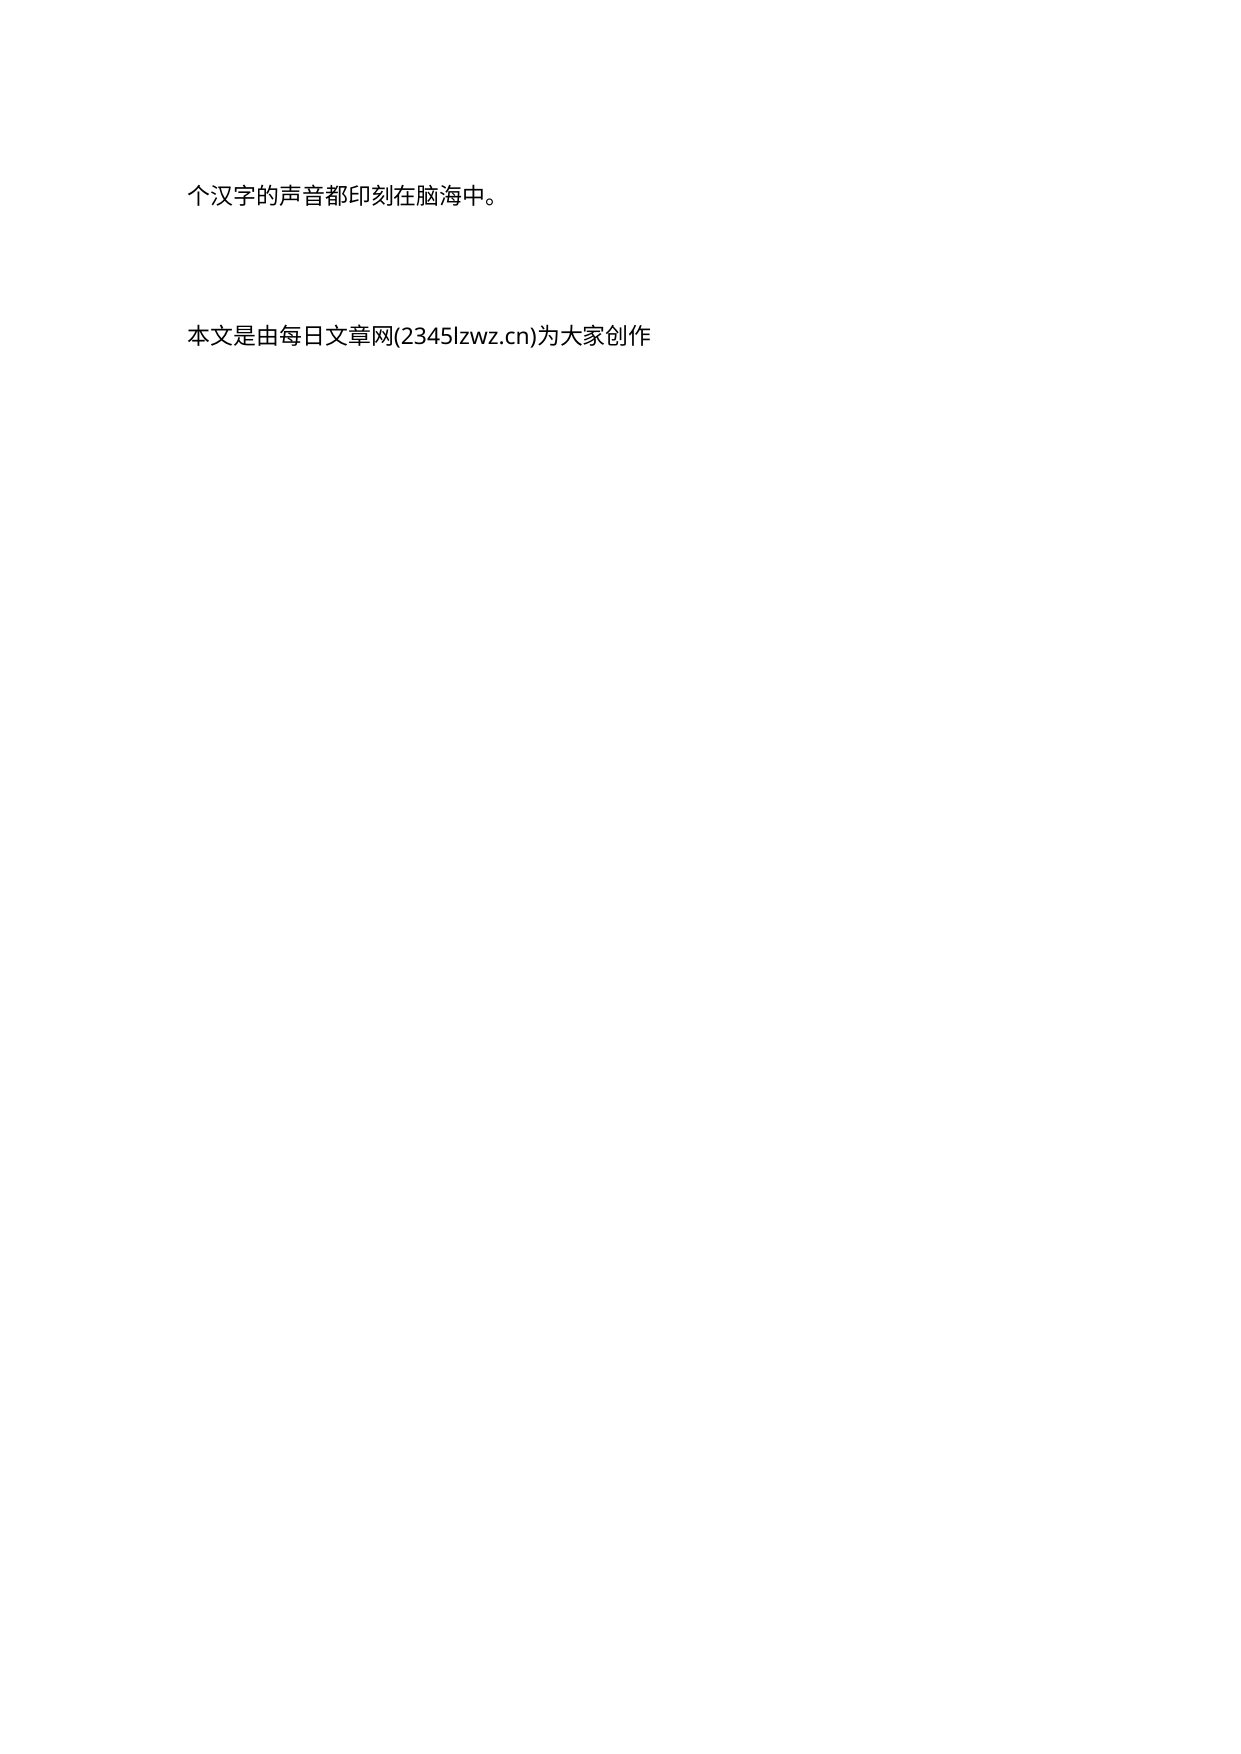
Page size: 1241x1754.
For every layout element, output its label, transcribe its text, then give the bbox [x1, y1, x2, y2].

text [187, 162, 1053, 227]
text 本文是由每日文章网(2345lzwz.cn)为大家创作 [187, 302, 1053, 367]
